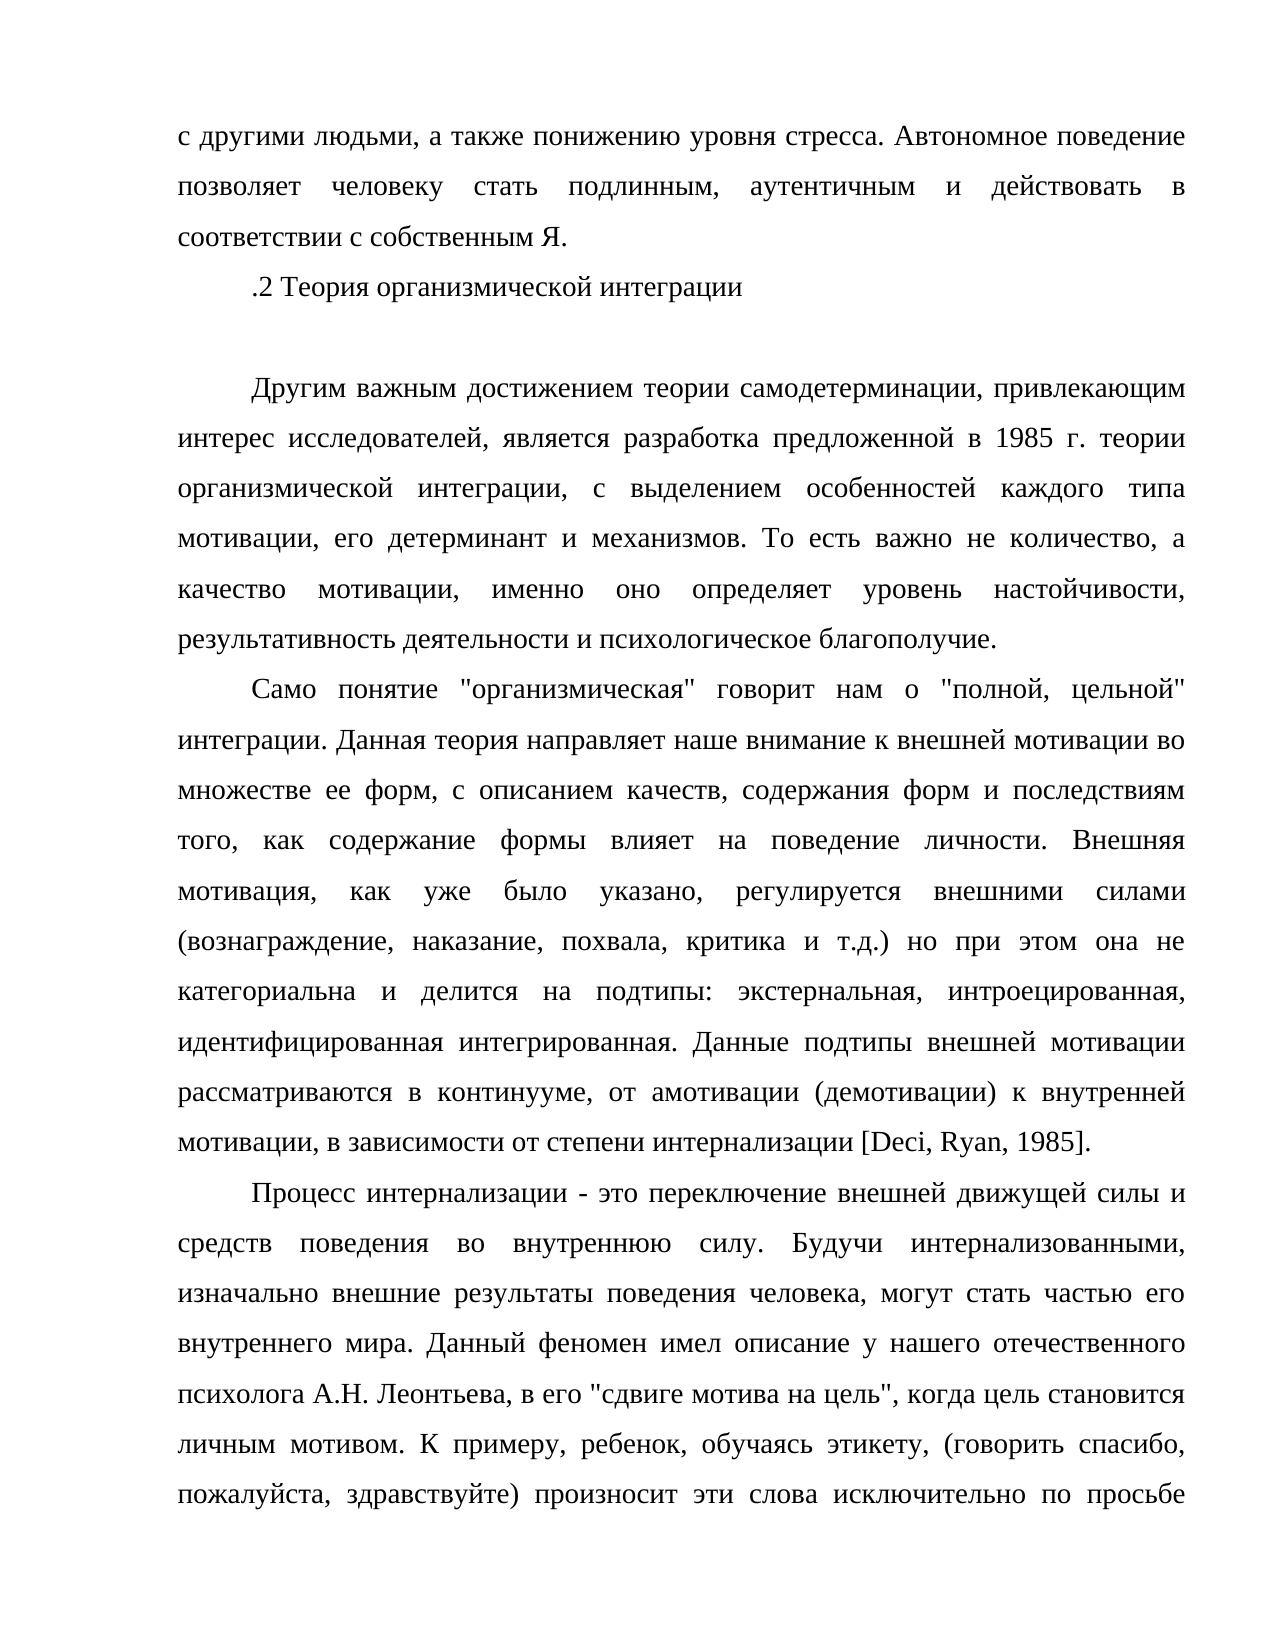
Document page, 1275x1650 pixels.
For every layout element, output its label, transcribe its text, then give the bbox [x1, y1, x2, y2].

text .2 Теория организмической интеграции [177, 269, 1186, 303]
text Само понятие "организмическая" говорит нам о "полной, цельной" интеграции. Данная теория направляет наше внимание к внешней мотивации во множестве ее форм, с описанием качеств, содержания форм и последствиям того, как содержание формы влияет на поведение личности. Внешняя мотивация, как уже было указано, регулируется внешними силами (вознаграждение, наказание, похвала, критика и т.д.) но при этом она не категориальна и делится на подтипы: экстернальная, интроецированная, идентифицированная интегрированная. Данные подтипы внешней мотивации рассматриваются в континууме, от амотивации (демотивации) к внутренней мотивации, в зависимости от степени интернализации [Deci, Ryan, 1985]. [177, 672, 1186, 1158]
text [177, 118, 1186, 252]
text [177, 1175, 1186, 1510]
text Другим важным достижением теории самодетерминации, привлекающим интерес исследователей, является разработка предложенной в 1985 г. теории организмической интеграции, с выделением особенностей каждого типа мотивации, его детерминант и механизмов. То есть важно не количество, а качество мотивации, именно оно определяет уровень настойчивости, результативность деятельности и психологическое благополучие. [177, 370, 1186, 655]
